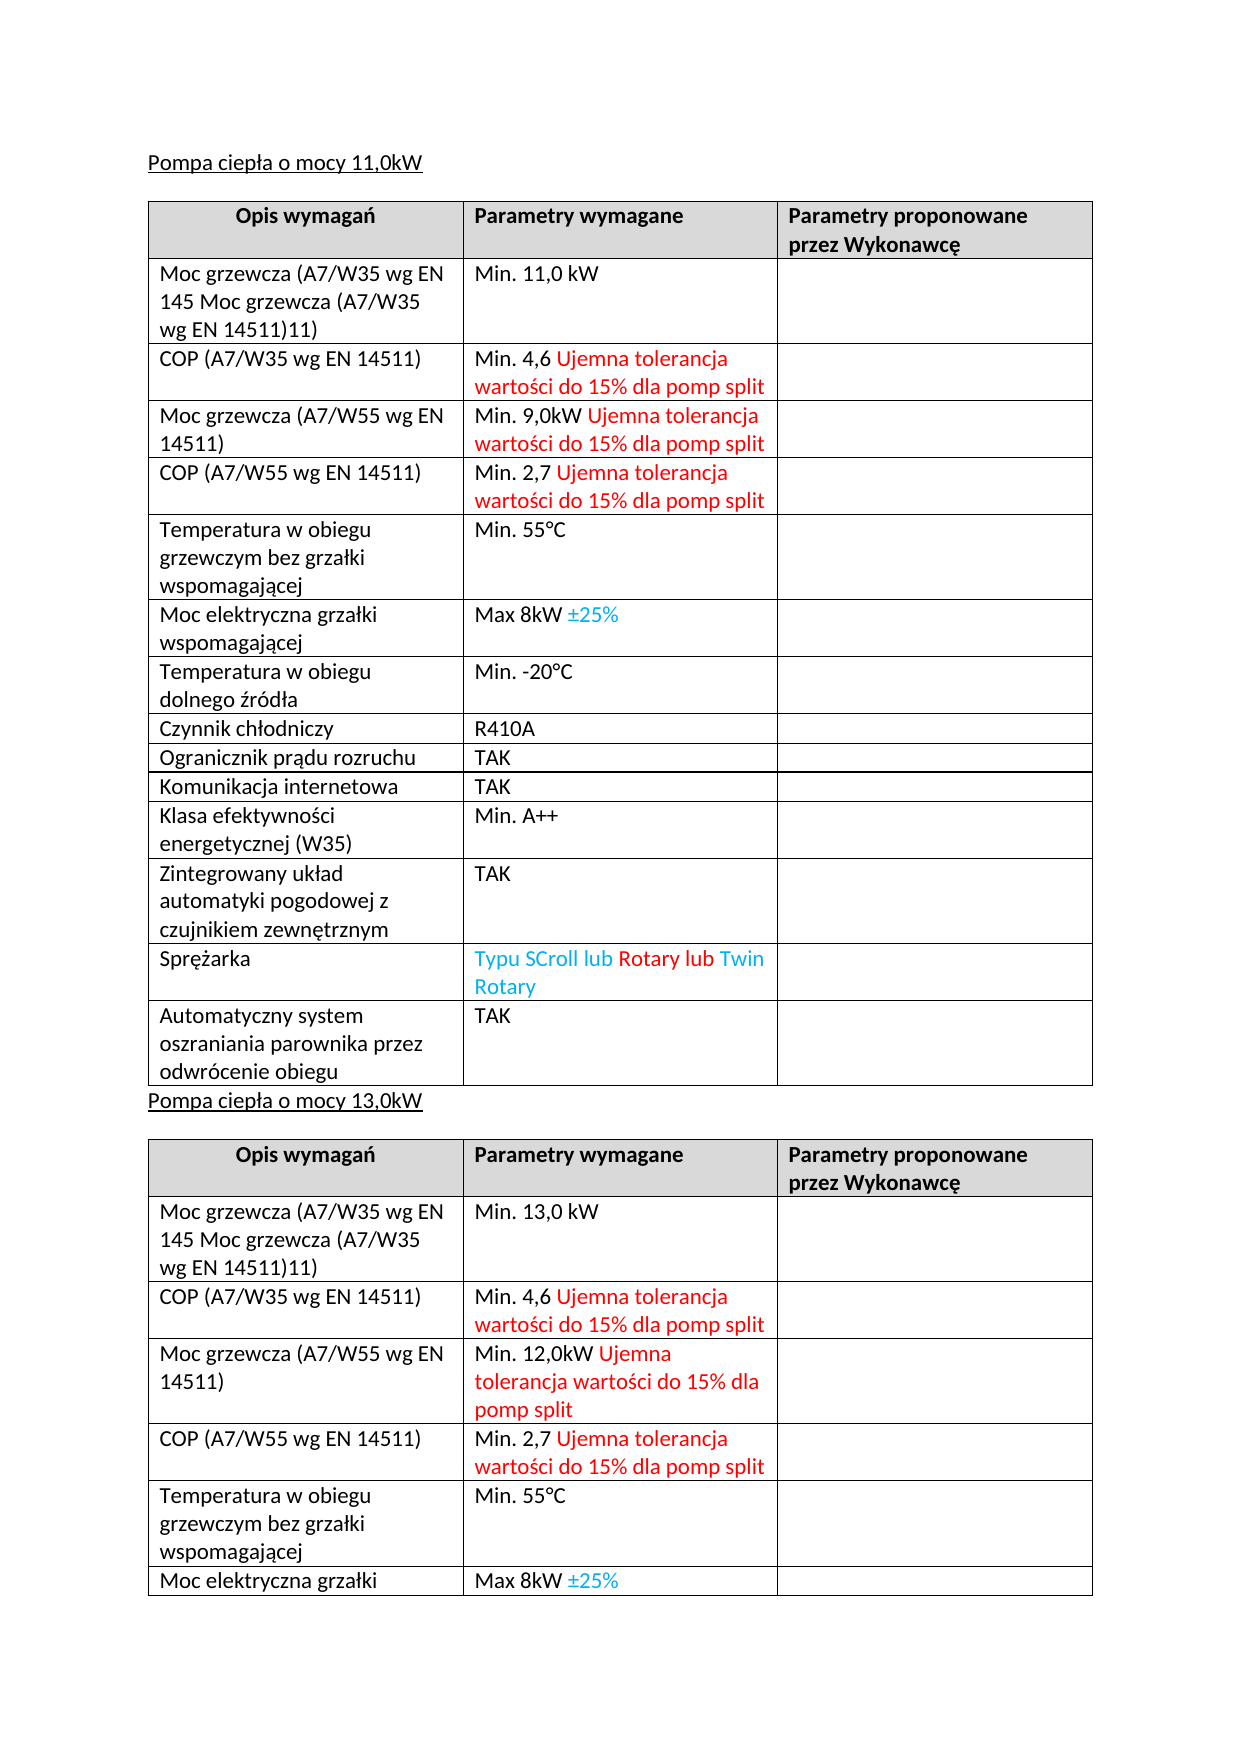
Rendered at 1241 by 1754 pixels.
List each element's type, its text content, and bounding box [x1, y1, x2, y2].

table_cell Moc grzewcza (A7/W55 wg EN 14511) [149, 1339, 463, 1423]
table_cell [778, 1567, 1092, 1594]
table_cell [778, 944, 1092, 1000]
table_cell [778, 1424, 1092, 1480]
table_cell [778, 744, 1092, 771]
table_cell [778, 657, 1092, 713]
table_cell Min. 11,0 kW [464, 259, 777, 343]
table_cell Min. 13,0 kW [464, 1197, 777, 1281]
table_cell Zintegrowany układ automatyki pogodowej z czujnikiem zewnętrznym [149, 859, 463, 943]
table_cell Min. A++ [464, 802, 777, 858]
table_cell Klasa efektywności energetycznej (W35) [149, 802, 463, 858]
table_cell [778, 1339, 1092, 1423]
table_cell [778, 401, 1092, 457]
table_cell Min. 9,0kW Ujemna tolerancja wartości do 15% dla pomp split [464, 401, 777, 457]
table_header Parametry proponowane przez Wykonawcę [778, 202, 1092, 258]
table_cell [778, 773, 1092, 801]
table_cell Ogranicznik prądu rozruchu [149, 744, 463, 771]
table_cell Max 8kW ±25% [464, 1567, 777, 1594]
table_cell Max 8kW ±25% [464, 600, 777, 656]
table_cell Min. 2,7 Ujemna tolerancja wartości do 15% dla pomp split [464, 1424, 777, 1480]
table_cell [778, 344, 1092, 400]
table_header Parametry wymagane [464, 1140, 777, 1196]
table_cell Moc grzewcza (A7/W35 wg EN 145 Moc grzewcza (A7/W35 wg EN 14511)11) [149, 259, 463, 343]
table_cell [778, 600, 1092, 656]
table_cell [778, 458, 1092, 514]
table_cell [778, 859, 1092, 943]
table_cell [778, 714, 1092, 742]
table_cell Temperatura w obiegu dolnego źródła [149, 657, 463, 713]
table_cell Temperatura w obiegu grzewczym bez grzałki wspomagającej [149, 1481, 463, 1566]
table_cell TAK [464, 744, 777, 771]
table_header Opis wymagań [149, 202, 463, 258]
table_cell Min. 4,6 Ujemna tolerancja wartości do 15% dla pomp split [464, 1282, 777, 1338]
table_cell Min. 55°C [464, 1481, 777, 1566]
table_cell TAK [464, 859, 777, 943]
table_cell Moc grzewcza (A7/W55 wg EN 14511) [149, 401, 463, 457]
table_header Opis wymagań [149, 1140, 463, 1196]
table_cell Min. 55°C [464, 515, 777, 599]
table_cell R410A [464, 714, 777, 742]
table_cell Min. -20°C [464, 657, 777, 713]
table_cell Automatyczny system oszraniania parownika przez odwrócenie obiegu [149, 1001, 463, 1085]
table_header Parametry proponowane przez Wykonawcę [778, 1140, 1092, 1196]
table_cell [778, 515, 1092, 599]
table_cell Czynnik chłodniczy [149, 714, 463, 742]
table_cell Min. 4,6 Ujemna tolerancja wartości do 15% dla pomp split [464, 344, 777, 400]
table_cell COP (A7/W35 wg EN 14511) [149, 1282, 463, 1338]
table_cell [778, 1001, 1092, 1085]
table_cell [778, 259, 1092, 343]
table_cell Moc grzewcza (A7/W35 wg EN 145 Moc grzewcza (A7/W35 wg EN 14511)11) [149, 1197, 463, 1281]
text Pompa ciepła o mocy 13,0kW [148, 1086, 1093, 1114]
table_cell [778, 802, 1092, 858]
table_cell Temperatura w obiegu grzewczym bez grzałki wspomagającej [149, 515, 463, 599]
table_cell COP (A7/W55 wg EN 14511) [149, 1424, 463, 1480]
table_cell [778, 1282, 1092, 1338]
table_cell TAK [464, 1001, 777, 1085]
text Pompa ciepła o mocy 11,0kW [148, 148, 1093, 176]
table_cell [778, 1197, 1092, 1281]
table_cell Moc elektryczna grzałki wspomagającej [149, 600, 463, 656]
table_cell Min. 2,7 Ujemna tolerancja wartości do 15% dla pomp split [464, 458, 777, 514]
table_cell Min. 12,0kW Ujemna tolerancja wartości do 15% dla pomp split [464, 1339, 777, 1423]
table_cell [149, 1567, 463, 1594]
table_cell COP (A7/W55 wg EN 14511) [149, 458, 463, 514]
table_cell [778, 1481, 1092, 1566]
table_cell COP (A7/W35 wg EN 14511) [149, 344, 463, 400]
table_header Parametry wymagane [464, 202, 777, 258]
table_cell Sprężarka [149, 944, 463, 1000]
table_cell TAK [464, 773, 777, 801]
table_cell Typu SCroll lub Rotary lub Twin Rotary [464, 944, 777, 1000]
table_cell Komunikacja internetowa [149, 773, 463, 801]
